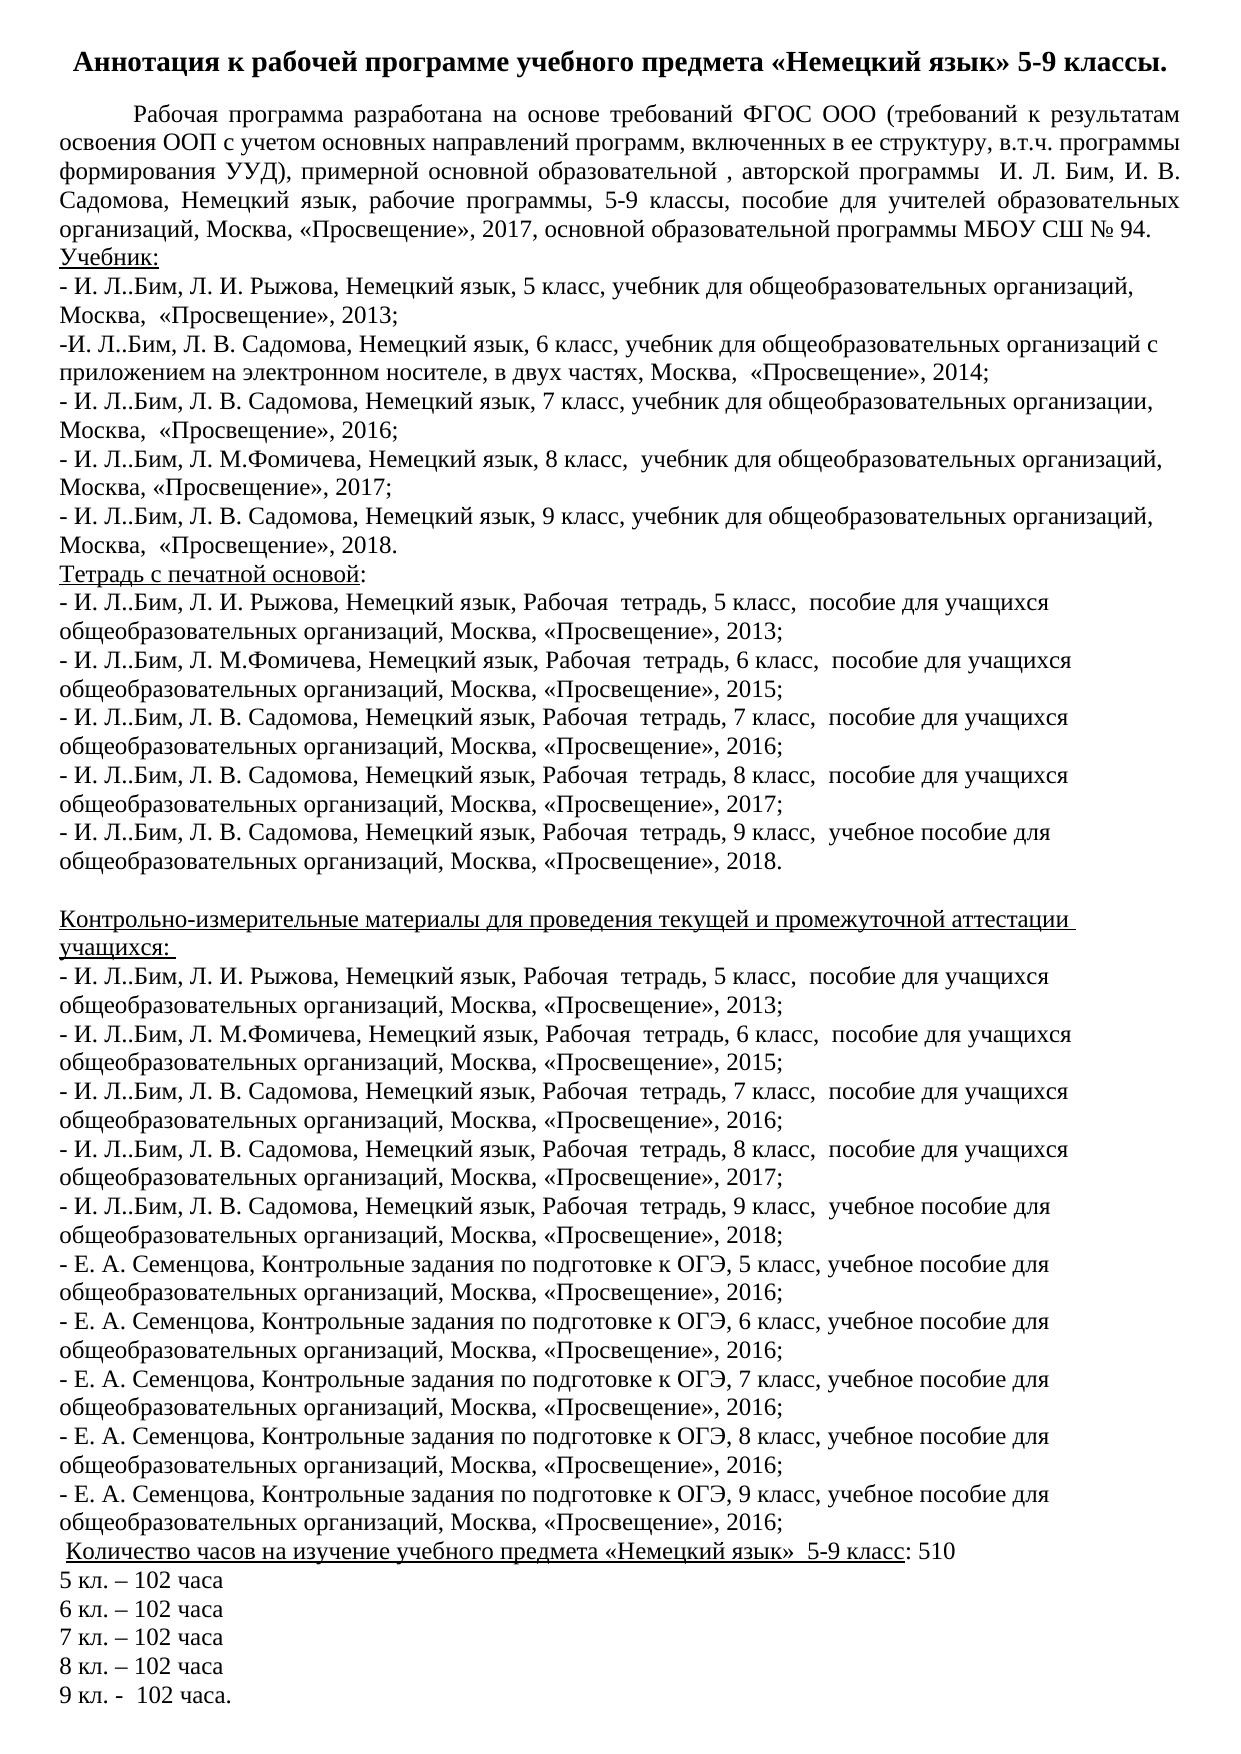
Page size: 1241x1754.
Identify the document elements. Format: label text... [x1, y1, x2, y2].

text - Е. А. Семенцова, Контрольные задания по подготовке к ОГЭ, 5 класс, учебное пособие для общеобразовательных организаций, Москва, «Просвещение», 2016; [59, 1249, 1181, 1306]
text Рабочая программа разработана на основе требований ФГОС ООО (требований к результатам освоения ООП с учетом основных направлений программ, включенных в ее структуру, в.т.ч. программы формирования УУД), примерной основной образовательной , авторской программы И. Л. Бим, И. В. Садомова, Немецкий язык, рабочие программы, 5-9 классы, пособие для учителей образовательных организаций, Москва, «Просвещение», 2017, основной образовательной программы МБОУ СШ № 94. [59, 99, 1181, 242]
text Тетрадь с печатной основой: [59, 559, 1181, 587]
text - И. Л..Бим, Л. В. Садомова, Немецкий язык, 7 класс, учебник для общеобразовательных организации, Москва, «Просвещение», 2016; [59, 386, 1181, 444]
text 6 кл. – 102 часа [59, 1594, 1181, 1622]
text - И. Л..Бим, Л. В. Садомова, Немецкий язык, Рабочая тетрадь, 9 класс, учебное пособие для общеобразовательных организаций, Москва, «Просвещение», 2018; [59, 1191, 1181, 1249]
text - И. Л..Бим, Л. М.Фомичева, Немецкий язык, Рабочая тетрадь, 6 класс, пособие для учащихся общеобразовательных организаций, Москва, «Просвещение», 2015; [59, 1019, 1181, 1076]
text 5 кл. – 102 часа [59, 1565, 1181, 1594]
text - Е. А. Семенцова, Контрольные задания по подготовке к ОГЭ, 7 класс, учебное пособие для общеобразовательных организаций, Москва, «Просвещение», 2016; [59, 1364, 1181, 1421]
text - И. Л..Бим, Л. В. Садомова, Немецкий язык, Рабочая тетрадь, 8 класс, пособие для учащихся общеобразовательных организаций, Москва, «Просвещение», 2017; [59, 760, 1181, 817]
text - Е. А. Семенцова, Контрольные задания по подготовке к ОГЭ, 9 класс, учебное пособие для общеобразовательных организаций, Москва, «Просвещение», 2016; [59, 1479, 1181, 1536]
text - И. Л..Бим, Л. В. Садомова, Немецкий язык, 9 класс, учебник для общеобразовательных организаций, Москва, «Просвещение», 2018. [59, 501, 1181, 559]
text - Е. А. Семенцова, Контрольные задания по подготовке к ОГЭ, 6 класс, учебное пособие для общеобразовательных организаций, Москва, «Просвещение», 2016; [59, 1306, 1181, 1364]
text - И. Л..Бим, Л. И. Рыжова, Немецкий язык, Рабочая тетрадь, 5 класс, пособие для учащихся общеобразовательных организаций, Москва, «Просвещение», 2013; [59, 961, 1181, 1019]
text - И. Л..Бим, Л. И. Рыжова, Немецкий язык, Рабочая тетрадь, 5 класс, пособие для учащихся общеобразовательных организаций, Москва, «Просвещение», 2013; [59, 587, 1181, 645]
text - И. Л..Бим, Л. М.Фомичева, Немецкий язык, 8 класс, учебник для общеобразовательных организаций, Москва, «Просвещение», 2017; [59, 444, 1181, 501]
text 7 кл. – 102 часа [59, 1622, 1181, 1651]
text - И. Л..Бим, Л. В. Садомова, Немецкий язык, Рабочая тетрадь, 8 класс, пособие для учащихся общеобразовательных организаций, Москва, «Просвещение», 2017; [59, 1134, 1181, 1191]
text 9 кл. - 102 часа. [59, 1680, 1181, 1709]
text Контрольно-измерительные материалы для проведения текущей и промежуточной аттестации учащихся: [59, 904, 1181, 961]
text 8 кл. – 102 часа [59, 1651, 1181, 1680]
text -И. Л..Бим, Л. В. Садомова, Немецкий язык, 6 класс, учебник для общеобразовательных организаций с приложением на электронном носителе, в двух частях, Москва, «Просвещение», 2014; [59, 329, 1181, 386]
text Аннотация к рабочей программе учебного предмета «Немецкий язык» 5-9 классы. [59, 44, 1181, 78]
text - И. Л..Бим, Л. В. Садомова, Немецкий язык, Рабочая тетрадь, 9 класс, учебное пособие для общеобразовательных организаций, Москва, «Просвещение», 2018. [59, 817, 1181, 875]
text - И. Л..Бим, Л. И. Рыжова, Немецкий язык, 5 класс, учебник для общеобразовательных организаций, Москва, «Просвещение», 2013; [59, 271, 1181, 329]
text Учебник: [59, 242, 1181, 271]
text - Е. А. Семенцова, Контрольные задания по подготовке к ОГЭ, 8 класс, учебное пособие для общеобразовательных организаций, Москва, «Просвещение», 2016; [59, 1421, 1181, 1479]
text - И. Л..Бим, Л. В. Садомова, Немецкий язык, Рабочая тетрадь, 7 класс, пособие для учащихся общеобразовательных организаций, Москва, «Просвещение», 2016; [59, 702, 1181, 760]
text - И. Л..Бим, Л. М.Фомичева, Немецкий язык, Рабочая тетрадь, 6 класс, пособие для учащихся общеобразовательных организаций, Москва, «Просвещение», 2015; [59, 645, 1181, 702]
text - И. Л..Бим, Л. В. Садомова, Немецкий язык, Рабочая тетрадь, 7 класс, пособие для учащихся общеобразовательных организаций, Москва, «Просвещение», 2016; [59, 1076, 1181, 1134]
text Количество часов на изучение учебного предмета «Немецкий язык» 5-9 класс: 510 [59, 1536, 1181, 1565]
